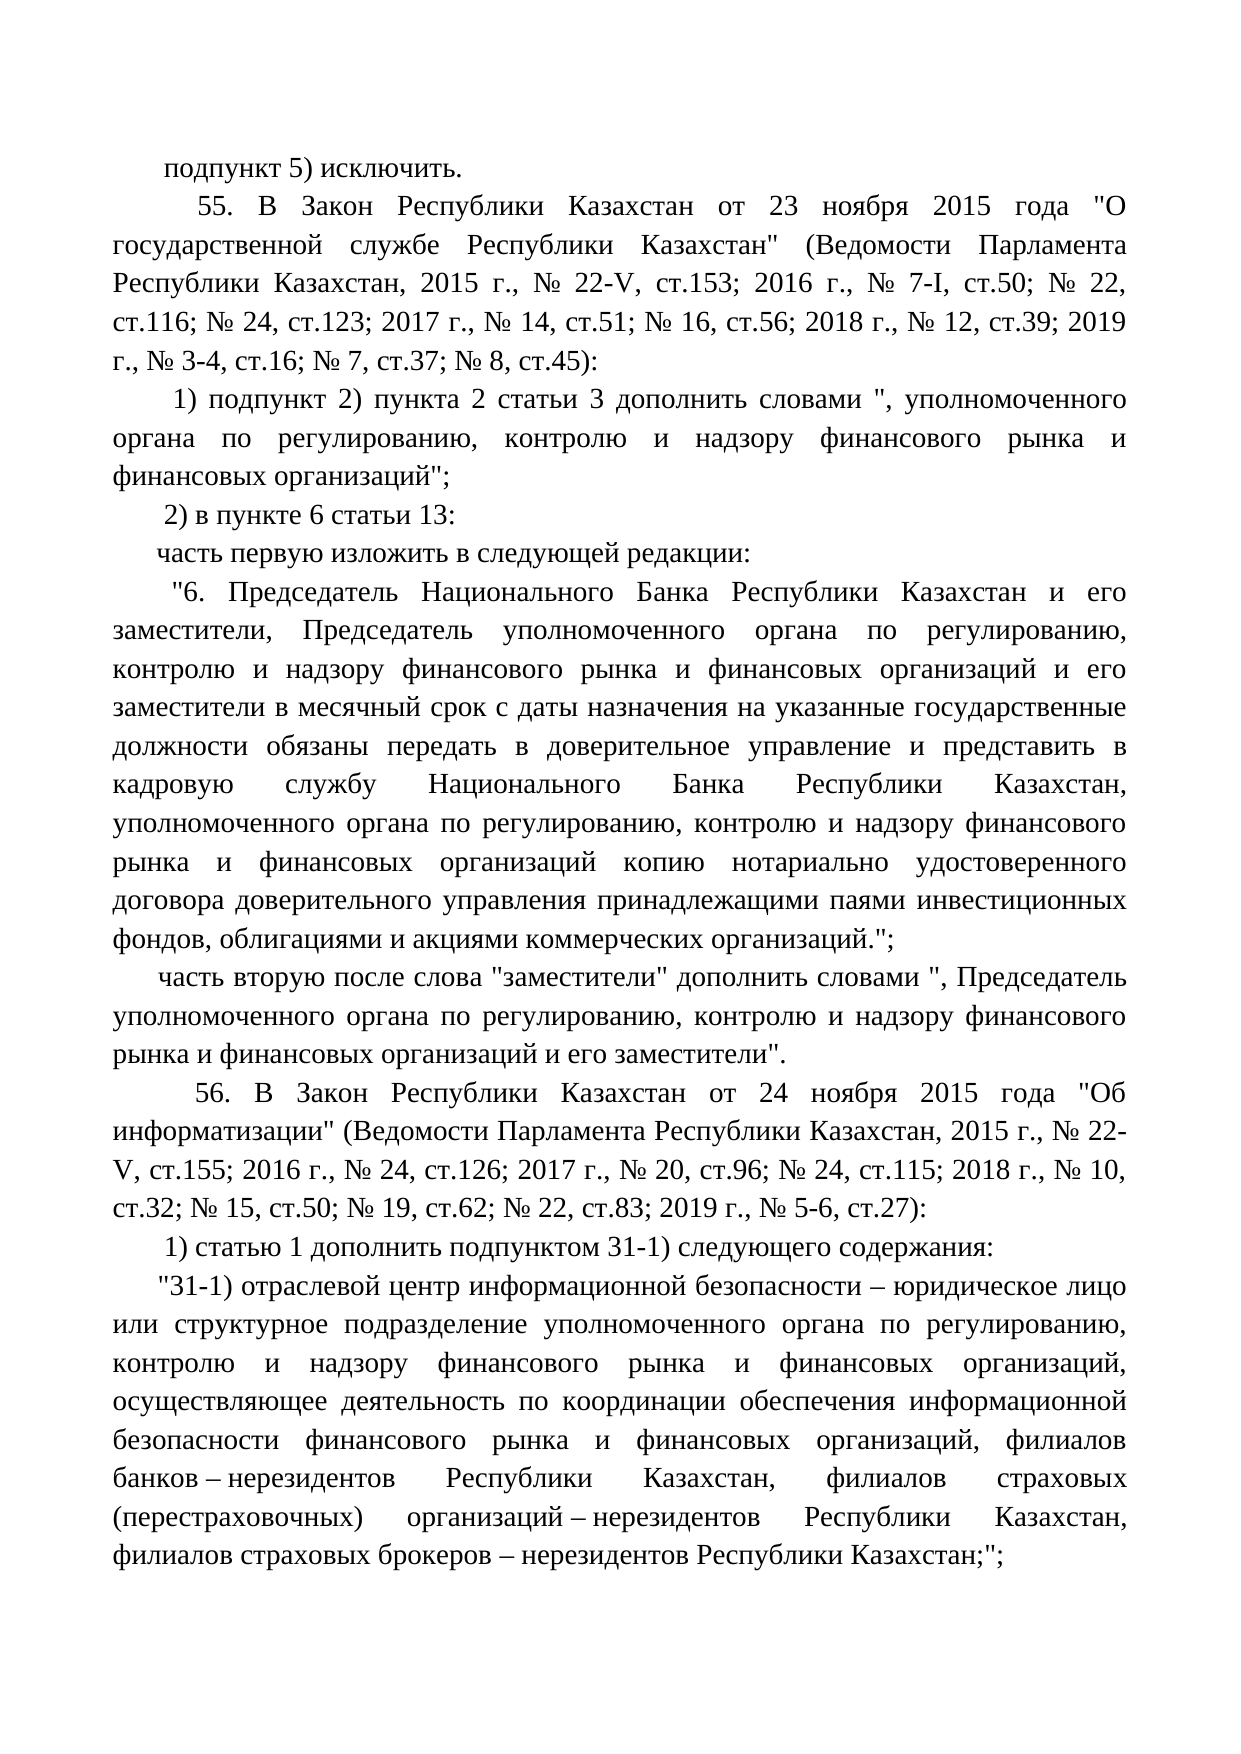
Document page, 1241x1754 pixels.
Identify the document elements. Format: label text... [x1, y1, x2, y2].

text "6. Председатель Национального Банка Республики Казахстан и его заместители, Председатель уполномоченного органа по регулированию, контролю и надзору финансового рынка и финансовых организаций и его заместители в месячный срок с даты назначения на указанные государственные должности обязаны передать в доверительное управление и представить в кадровую службу Национального Банка Республики Казахстан, уполномоченного органа по регулированию, контролю и надзору финансового рынка и финансовых организаций копию нотариально удостоверенного договора доверительного управления принадлежащими паями инвестиционных фондов, облигациями и акциями коммерческих организаций."; [112, 574, 1128, 954]
text 1) статью 1 дополнить подпунктом 31-1) следующего содержания: [112, 1229, 1128, 1263]
text 2) в пункте 6 статьи 13: [112, 497, 1128, 530]
text часть первую изложить в следующей редакции: [112, 535, 1128, 569]
text подпункт 5) исключить. [112, 150, 1128, 183]
text 1) подпункт 2) пункта 2 статьи 3 дополнить словами ", уполномоченного органа по регулированию, контролю и надзору финансового рынка и финансовых организаций"; [112, 381, 1128, 492]
text 55. В Закон Республики Казахстан от 23 ноября 2015 года "О государственной службе Республики Казахстан" (Ведомости Парламента Республики Казахстан, 2015 г., № 22-V, cт.153; 2016 г., № 7-І, ст.50; № 22, cт.116; № 24, cт.123; 2017 г., № 14, ст.51; № 16, ст.56; 2018 г., № 12, cт.39; 2019 г., № 3-4, ст.16; № 7, ст.37; № 8, ст.45): [112, 188, 1128, 376]
text часть вторую после слова "заместители" дополнить словами ", Председатель уполномоченного органа по регулированию, контролю и надзору финансового рынка и финансовых организаций и его заместители". [112, 959, 1128, 1070]
text "31-1) отраслевой центр информационной безопасности – юридическое лицо или структурное подразделение уполномоченного органа по регулированию, контролю и надзору финансового рынка и финансовых организаций, осуществляющее деятельность по координации обеспечения информационной безопасности финансового рынка и финансовых организаций, филиалов банков – нерезидентов Республики Казахстан, филиалов страховых (перестраховочных) организаций – нерезидентов Республики Казахстан, филиалов страховых брокеров – нерезидентов Республики Казахстан;"; [112, 1268, 1128, 1571]
text 56. В Закон Республики Казахстан от 24 ноября 2015 года "Об информатизации" (Ведомости Парламента Республики Казахстан, 2015 г., № 22-V, ст.155; 2016 г., № 24, ст.126; 2017 г., № 20, ст.96; № 24, ст.115; 2018 г., № 10, ст.32; № 15, ст.50; № 19, ст.62; № 22, ст.83; 2019 г., № 5-6, ст.27): [112, 1075, 1128, 1224]
